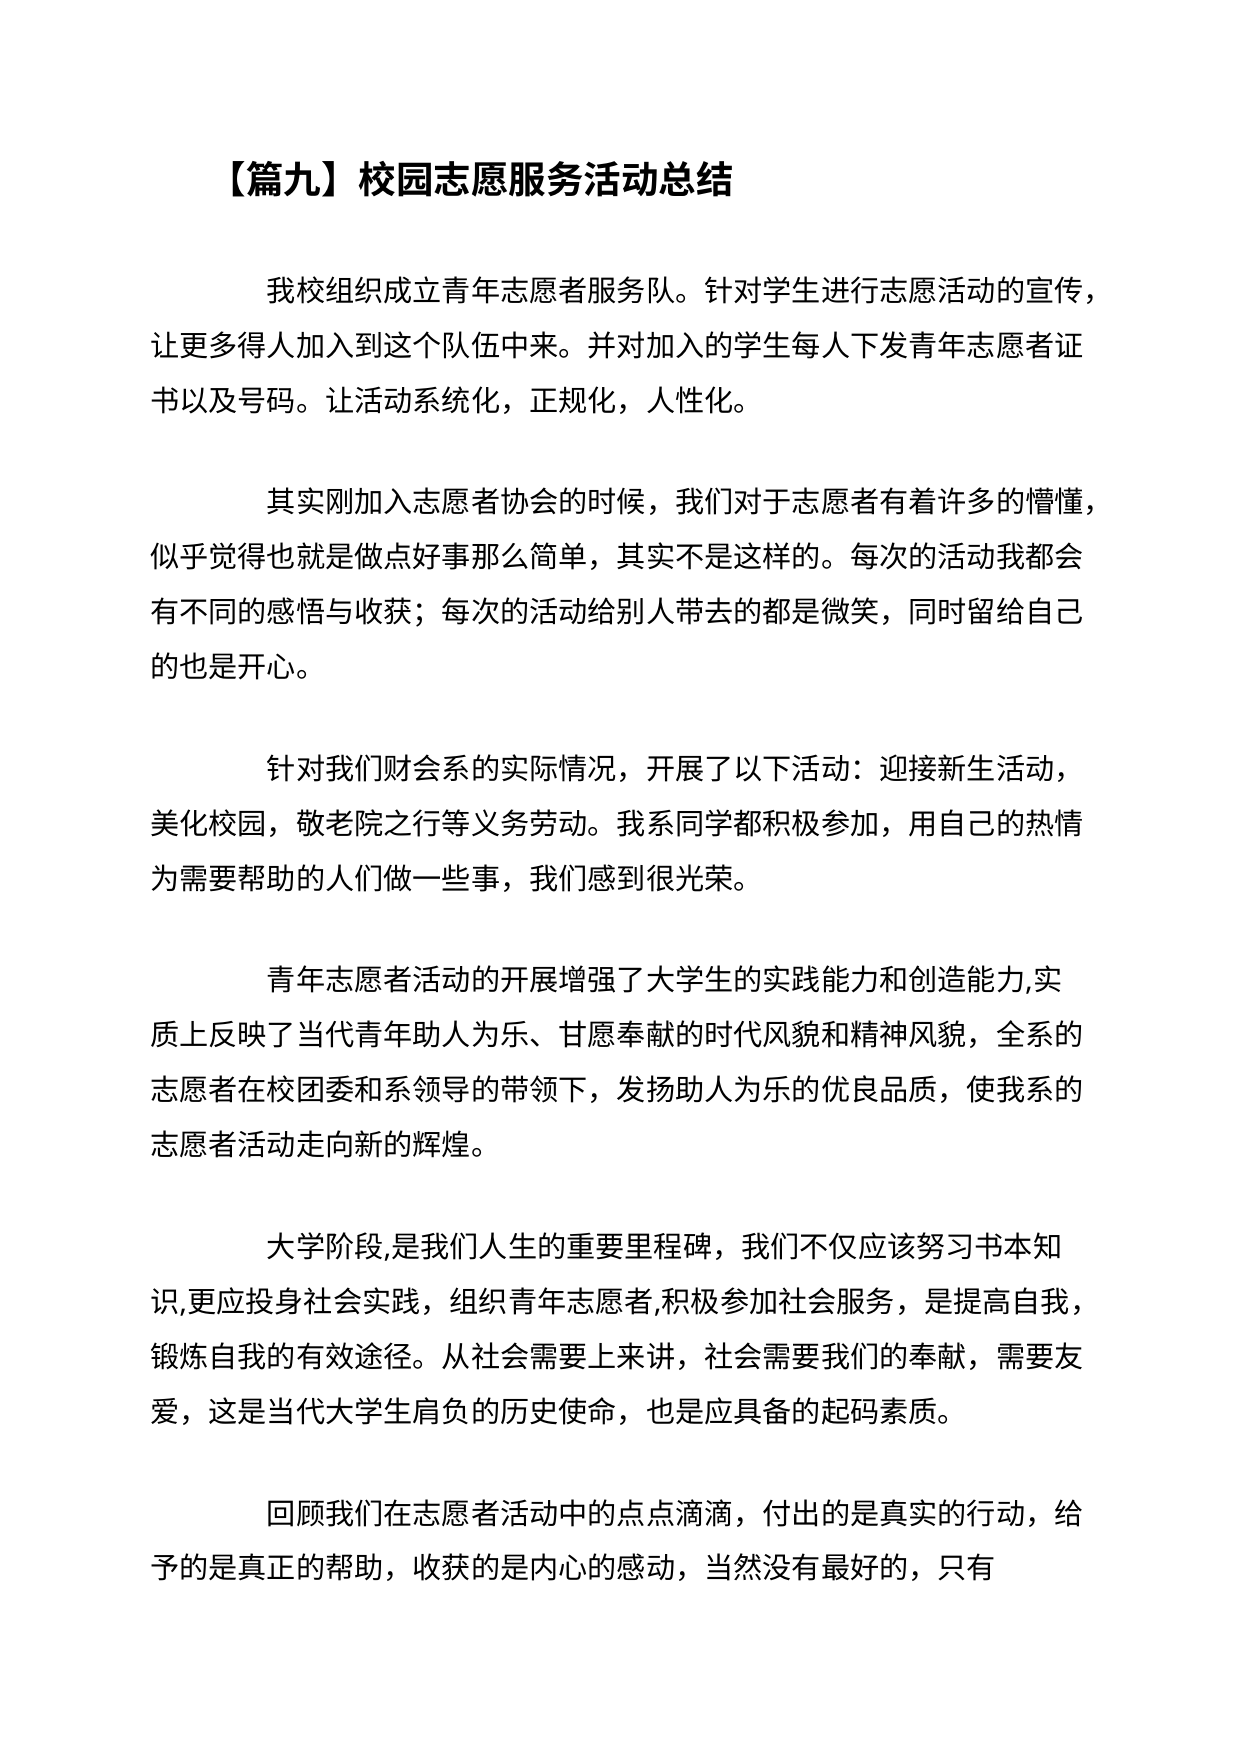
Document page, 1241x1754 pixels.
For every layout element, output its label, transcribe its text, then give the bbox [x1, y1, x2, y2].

text 青年志愿者活动的开展增强了大学生的实践能力和创造能力,实质上反映了当代青年助人为乐、甘愿奉献的时代风貌和精神风貌，全系的志愿者在校团委和系领导的带领下，发扬助人为乐的优良品质，使我系的志愿者活动走向新的辉煌。 [150, 957, 1090, 1164]
text 回顾我们在志愿者活动中的点点滴滴，付出的是真实的行动，给予的是真正的帮助，收获的是内心的感动，当然没有最好的，只有 [150, 1490, 1090, 1587]
text 【篇九】校园志愿服务活动总结 [150, 150, 1090, 204]
text 我校组织成立青年志愿者服务队。针对学生进行志愿活动的宣传，让更多得人加入到这个队伍中来。并对加入的学生每人下发青年志愿者证书以及号码。让活动系统化，正规化，人性化。 [150, 267, 1090, 419]
text 大学阶段,是我们人生的重要里程碑，我们不仅应该努习书本知识,更应投身社会实践，组织青年志愿者,积极参加社会服务，是提高自我，锻炼自我的有效途径。从社会需要上来讲，社会需要我们的奉献，需要友爱，这是当代大学生肩负的历史使命，也是应具备的起码素质。 [150, 1223, 1090, 1431]
text 针对我们财会系的实际情况，开展了以下活动：迎接新生活动，美化校园，敬老院之行等义务劳动。我系同学都积极参加，用自己的热情为需要帮助的人们做一些事，我们感到很光荣。 [150, 745, 1090, 897]
text 其实刚加入志愿者协会的时候，我们对于志愿者有着许多的懵懂，似乎觉得也就是做点好事那么简单，其实不是这样的。每次的活动我都会有不同的感悟与收获；每次的活动给别人带去的都是微笑，同时留给自己的也是开心。 [150, 479, 1090, 686]
